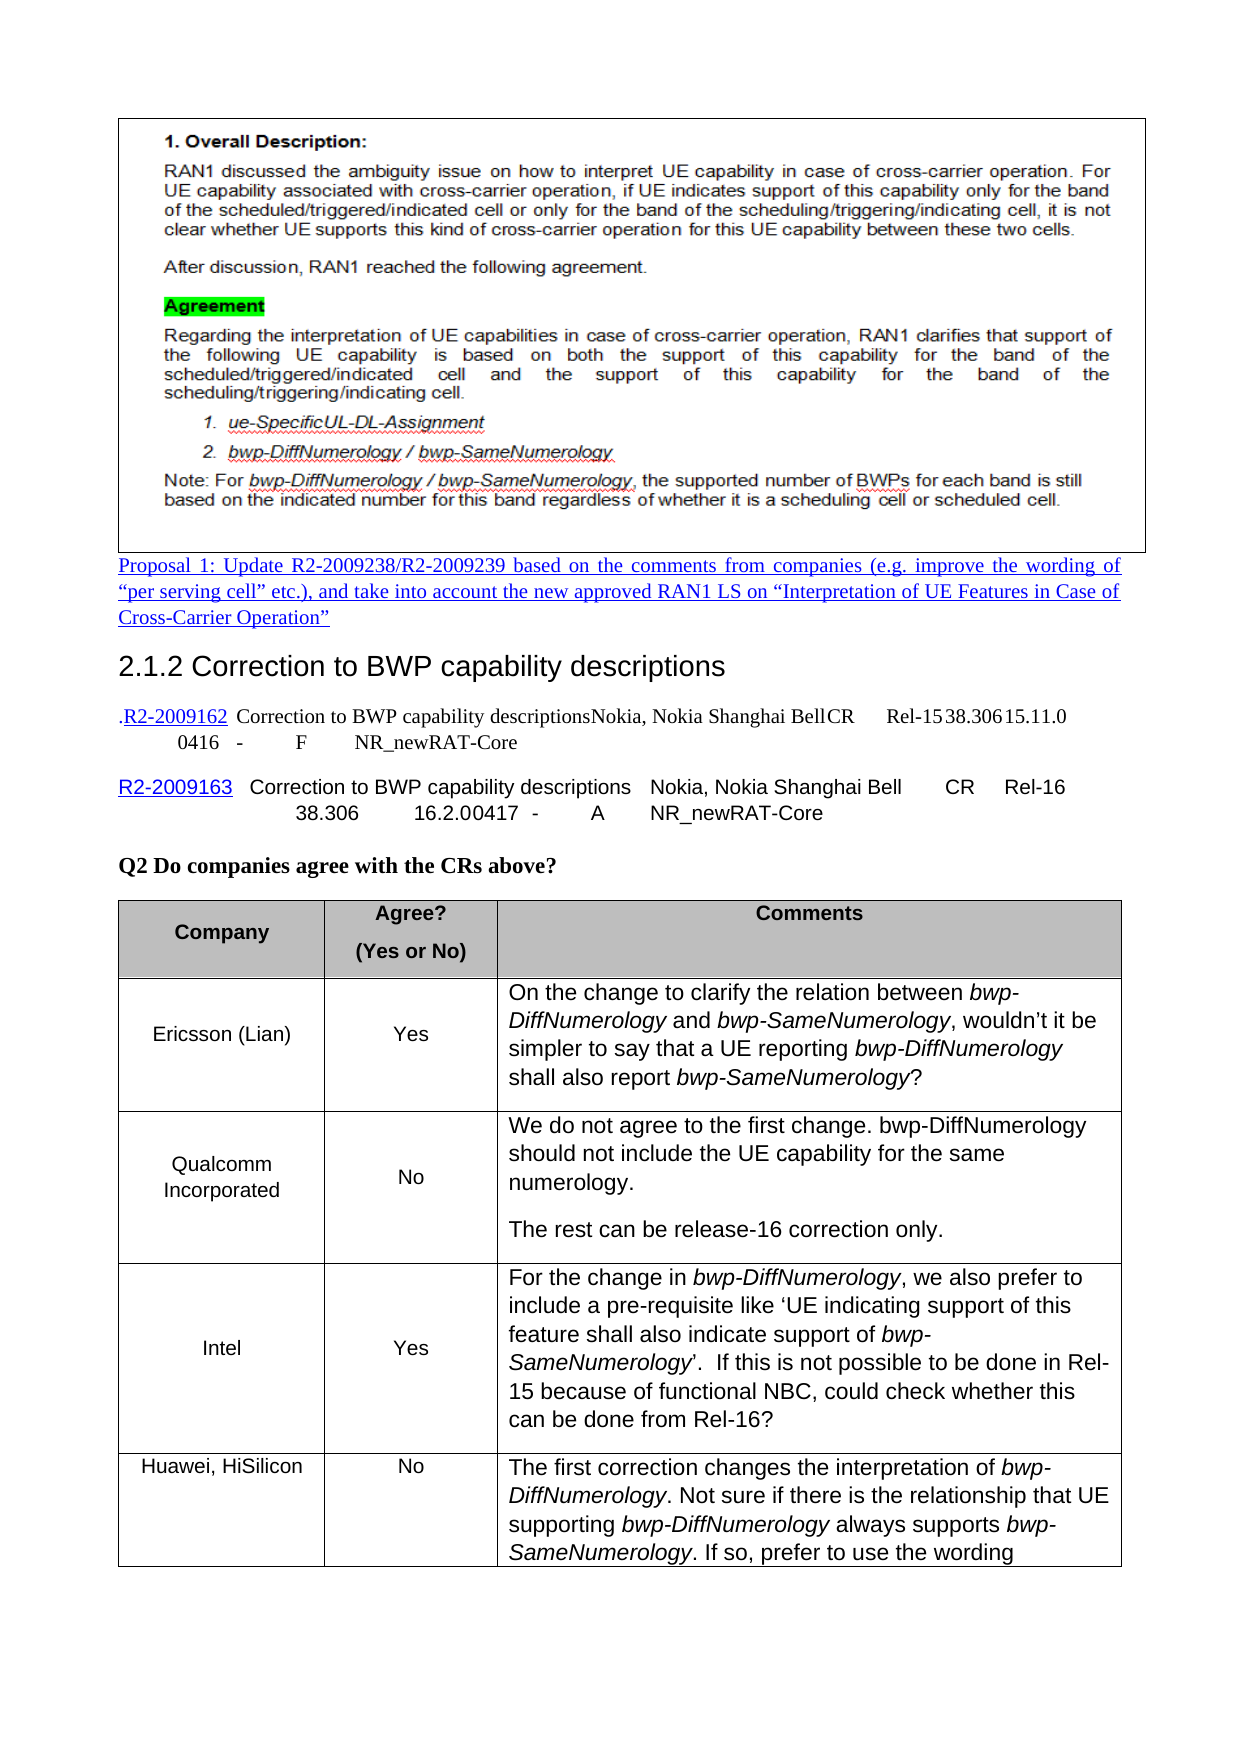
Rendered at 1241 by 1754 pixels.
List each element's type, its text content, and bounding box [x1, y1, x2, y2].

text Q2 Do companies agree with the CRs above? [118, 852, 1122, 879]
table_cell Intel [119, 1264, 324, 1453]
text .R2-2009162 Correction to BWP capability descriptions Nokia, Nokia Shanghai Bell CR Rel-15 38.306 15.11.0 0416 - F NR_newRAT-Core [118, 704, 1122, 754]
text Proposal 1: Update R2-2009238/R2-2009239 based on the comments from companies (e.g. improve the wording of “per serving cell” etc.), and take into account the new approved RAN1 LS on “Interpretation of UE Features in Case of Cross-Carrier Operation” [118, 553, 1122, 574]
text Proposal 1: Update R2-2009238/R2-2009239 based on the comments from companies (e.g. improve the wording of “per serving cell” etc.), and take into account the new approved RAN1 LS on “Interpretation of UE Features in Case of Cross-Carrier Operation” [118, 575, 1122, 629]
title R2-2009163 Correction to BWP capability descriptions Nokia, Nokia Shanghai Bell CR Rel-16 38.306 16.2.0 0417 - A NR_newRAT-Core [118, 775, 1122, 825]
table_cell No [325, 1454, 497, 1566]
subtitle 2.1.2 Correction to BWP capability descriptions [118, 649, 1122, 683]
table_cell No [325, 1112, 497, 1263]
table_header Comments [498, 901, 1121, 977]
table_header Company [119, 901, 324, 977]
table_header [119, 119, 1145, 552]
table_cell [498, 1454, 1121, 1566]
picture [129, 119, 1134, 532]
table_cell Ericsson (Lian) [119, 979, 324, 1111]
table_cell For the change in bwp-DiffNumerology, we also prefer to include a pre-requisite like ‘UE indicating support of this feature shall also indicate support of bwp-SameNumerology’. If this is not possible to be done in Rel-15 because of functional NBC, could check whether this can be done from Rel-16? [498, 1264, 1121, 1453]
table_cell Qualcomm Incorporated [119, 1112, 324, 1263]
table_cell On the change to clarify the relation between bwp-DiffNumerology and bwp-SameNumerology, wouldn’t it be simpler to say that a UE reporting bwp-DiffNumerology shall also report bwp-SameNumerology? [498, 979, 1121, 1111]
table_cell Yes [325, 1264, 497, 1453]
table_header Agree? (Yes or No) [325, 901, 497, 977]
table_cell We do not agree to the first change. bwp-DiffNumerology should not include the UE capability for the same numerology. The rest can be release-16 correction only. [498, 1112, 1121, 1263]
table_cell Yes [325, 979, 497, 1111]
table_cell Huawei, HiSilicon [119, 1454, 324, 1566]
